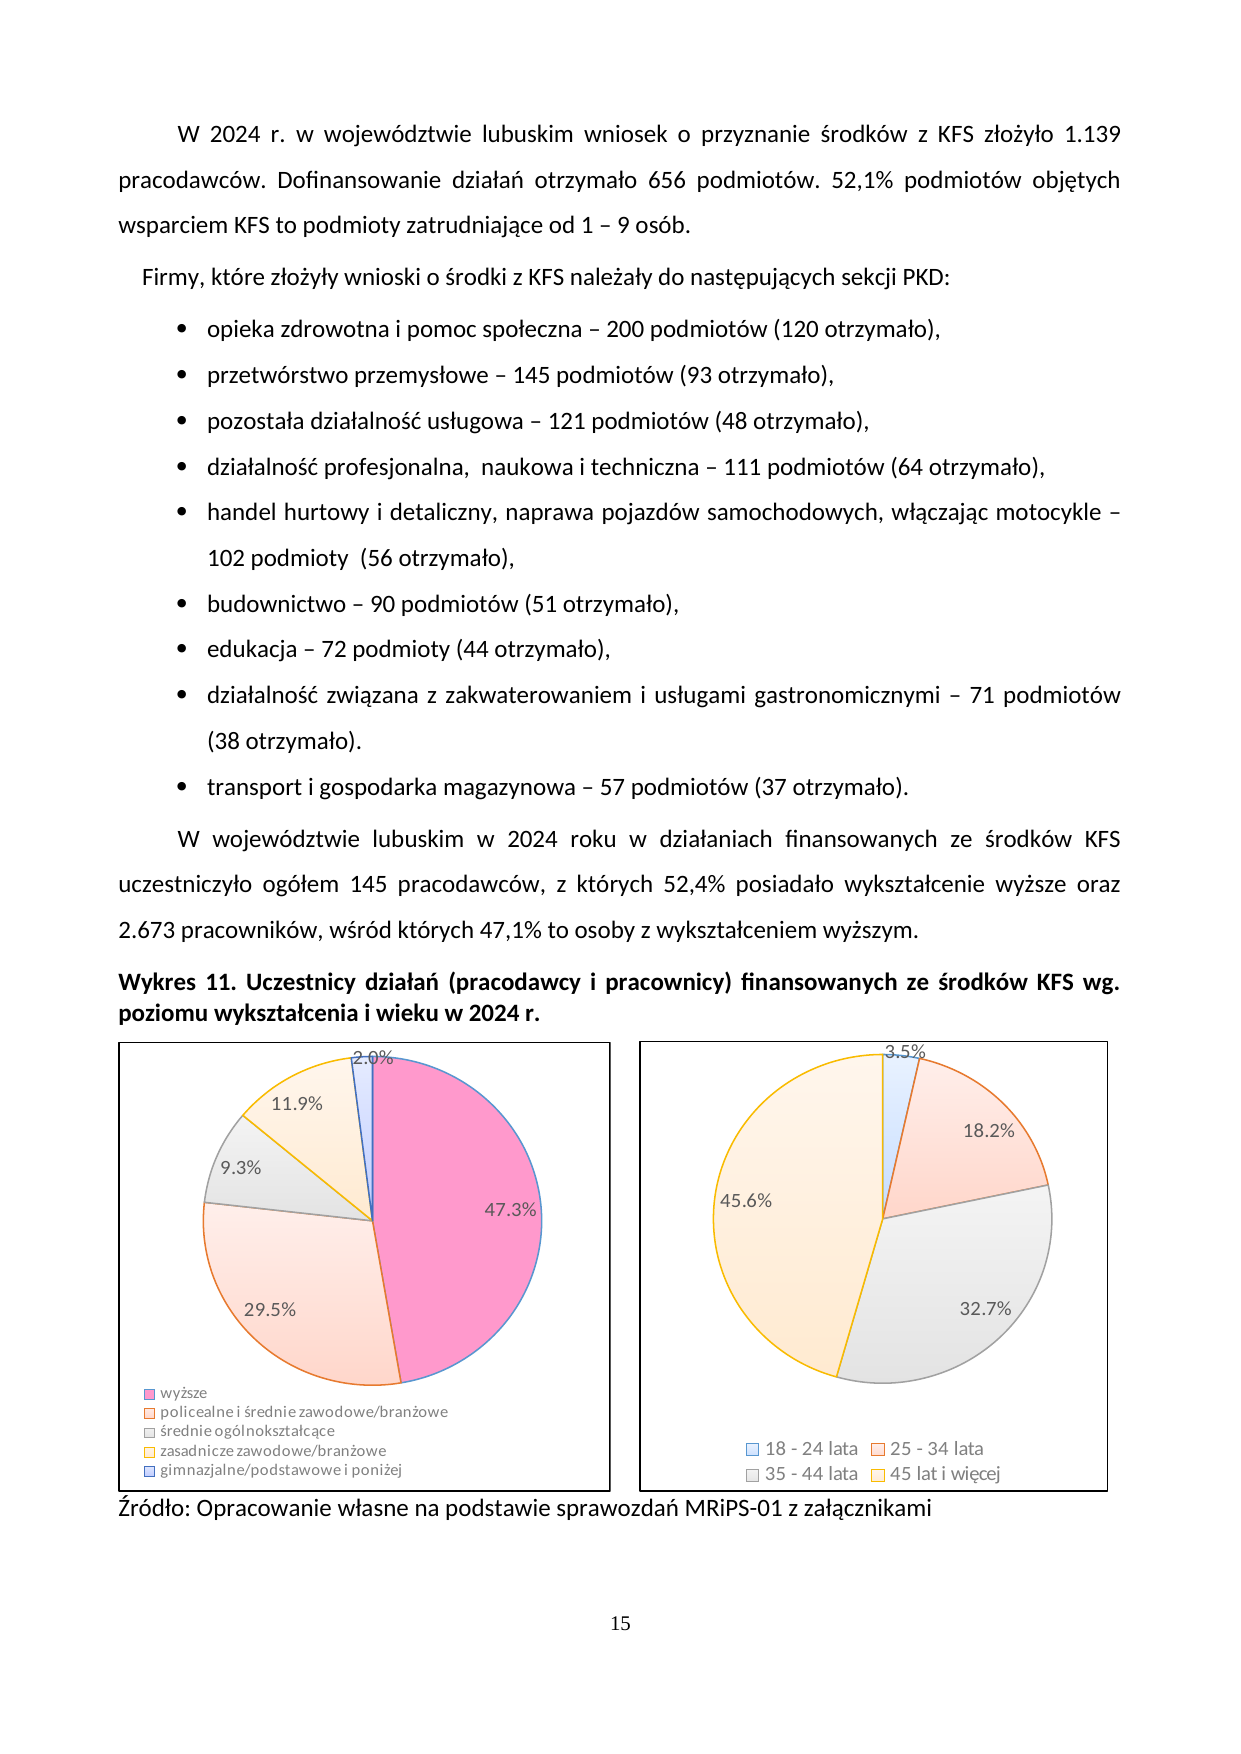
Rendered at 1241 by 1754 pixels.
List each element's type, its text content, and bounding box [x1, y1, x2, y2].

list przetwórstwo przemysłowe – 145 podmiotów (93 otrzymało), [177, 359, 1122, 390]
list transport i gospodarka magazynowa – 57 podmiotów (37 otrzymało). [177, 771, 1122, 801]
text W województwie lubuskim w 2024 roku w działaniach finansowanych ze środków KFS uczestniczyło ogółem 145 pracodawców, z których 52,4% posiadało wykształcenie wyższe oraz 2.673 pracowników, wśród których 47,1% to osoby z wykształceniem wyższym. [118, 823, 1122, 945]
list działalność profesjonalna, naukowa i techniczna – 111 podmiotów (64 otrzymało), [177, 451, 1122, 481]
text Źródło: Opracowanie własne na podstawie sprawozdań MRiPS-01 z załącznikami [118, 1492, 1122, 1522]
list edukacja – 72 podmioty (44 otrzymało), [177, 634, 1122, 664]
text Firmy, które złożyły wnioski o środki z KFS należały do następujących sekcji PKD: [118, 262, 1122, 292]
list pozostała działalność usługowa – 121 podmiotów (48 otrzymało), [177, 405, 1122, 436]
list handel hurtowy i detaliczny, naprawa pojazdów samochodowych, włączając motocykle – 102 podmioty (56 otrzymało), [177, 496, 1122, 573]
text W 2024 r. w województwie lubuskim wniosek o przyznanie środków z KFS złożyło 1.139 pracodawców. Dofinansowanie działań otrzymało 656 podmiotów. 52,1% podmiotów objętych wsparciem KFS to podmioty zatrudniające od 1 – 9 osób. [118, 118, 1122, 240]
list działalność związana z zakwaterowaniem i usługami gastronomicznymi – 71 podmiotów (38 otrzymało). [177, 679, 1122, 756]
list opieka zdrowotna i pomoc społeczna – 200 podmiotów (120 otrzymało), [177, 313, 1122, 344]
text Wykres 11. Uczestnicy działań (pracodawcy i pracownicy) finansowanych ze środków KFS wg. poziomu wykształcenia i wieku w 2024 r. [118, 966, 1122, 1027]
list budownictwo – 90 podmiotów (51 otrzymało), [177, 588, 1122, 618]
